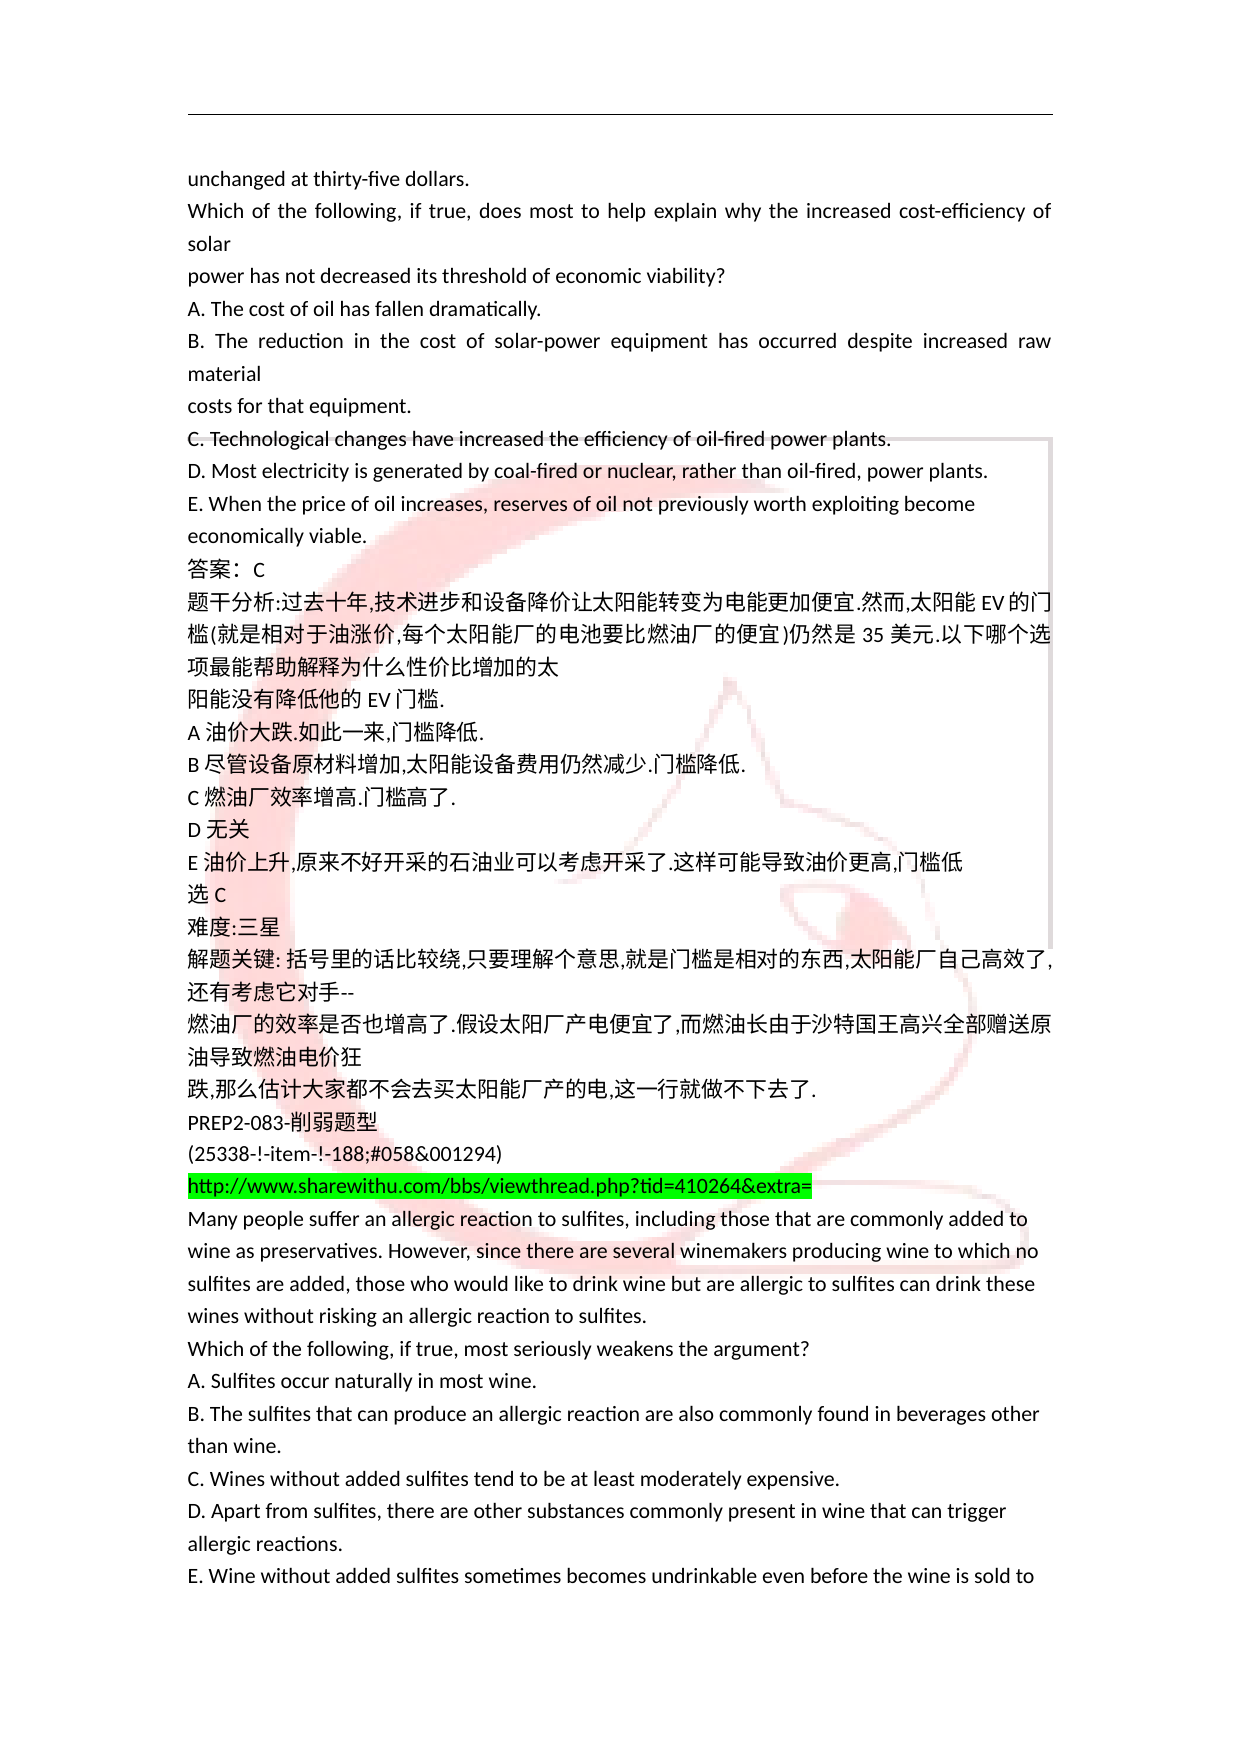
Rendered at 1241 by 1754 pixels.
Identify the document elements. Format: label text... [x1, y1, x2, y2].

text D 无关 [187, 812, 1053, 844]
text A. The cost of oil has fallen dramatically. [187, 292, 1053, 324]
text wines without risking an allergic reaction to sulfites. [187, 1299, 1053, 1332]
text 难度:三星 [187, 909, 1053, 942]
text B. The sulfites that can produce an allergic reaction are also commonly found in beverages other [187, 1397, 1053, 1429]
text Which of the following, if true, most seriously weakens the argument? [187, 1332, 1053, 1364]
text 解题关键: 括号里的话比较绕,只要理解个意思,就是门槛是相对的东西,太阳能厂自己高效了,还有考虑它对手-- [187, 942, 1053, 1007]
text 答案：C [187, 552, 1053, 584]
text C. Technological changes have increased the efficiency of oil-fired power plants. [187, 422, 1053, 454]
text costs for that equipment. [187, 389, 1053, 422]
text power has not decreased its threshold of economic viability? [187, 259, 1053, 292]
text 选 C [187, 877, 1053, 909]
text 燃油厂的效率是否也增高了.假设太阳厂产电便宜了,而燃油长由于沙特国王高兴全部赠送原油导致燃油电价狂 [187, 1007, 1053, 1072]
text unchanged at thirty-five dollars. [187, 162, 1053, 194]
text D. Apart from sulfites, there are other substances commonly present in wine that can trigger [187, 1494, 1053, 1527]
text C. Wines without added sulfites tend to be at least moderately expensive. [187, 1462, 1053, 1494]
text 题干分析:过去十年,技术进步和设备降价让太阳能转变为电能更加便宜.然而,太阳能 EV的门槛(就是相对于油涨价,每个太阳能厂的电池要比燃油厂的便宜)仍然是 35 美元.以下哪个选项最能帮助解释为什么性价比增加的太 [187, 584, 1053, 682]
text 跌,那么估计大家都不会去买太阳能厂产的电,这一行就做不下去了. [187, 1072, 1053, 1104]
text A 油价大跌.如此一来,门槛降低. [187, 714, 1053, 747]
text allergic reactions. [187, 1527, 1053, 1559]
text than wine. [187, 1429, 1053, 1462]
text PREP2-083-削弱题型 [187, 1104, 1053, 1137]
text Which of the following, if true, does most to help explain why the increased cost-efficiency of solar [187, 194, 1053, 259]
text (25338-!-item-!-188;#058&001294) [187, 1137, 1053, 1169]
text E. Wine without added sulfites sometimes becomes undrinkable even before the wine is sold to [187, 1559, 1053, 1592]
text B 尽管设备原材料增加,太阳能设备费用仍然减少.门槛降低. [187, 747, 1053, 779]
text sulfites are added, those who would like to drink wine but are allergic to sulfites can drink these [187, 1267, 1053, 1299]
text D. Most electricity is generated by coal-fired or nuclear, rather than oil-fired, power plants. [187, 454, 1053, 487]
text Many people suffer an allergic reaction to sulfites, including those that are commonly added to [187, 1202, 1053, 1234]
text http://www.sharewithu.com/bbs/viewthread.php?tid=410264&extra= [187, 1169, 1053, 1202]
text economically viable. [187, 519, 1053, 552]
text 阳能没有降低他的 EV 门槛. [187, 682, 1053, 714]
text wine as preservatives. However, since there are several winemakers producing wine to which no [187, 1234, 1053, 1267]
text E 油价上升,原来不好开采的石油业可以考虑开采了.这样可能导致油价更高,门槛低 [187, 844, 1053, 877]
text B. The reduction in the cost of solar-power equipment has occurred despite increased raw material [187, 324, 1053, 389]
text C 燃油厂效率增高.门槛高了. [187, 779, 1053, 812]
text A. Sulfites occur naturally in most wine. [187, 1364, 1053, 1397]
text E. When the price of oil increases, reserves of oil not previously worth exploiting become [187, 487, 1053, 519]
